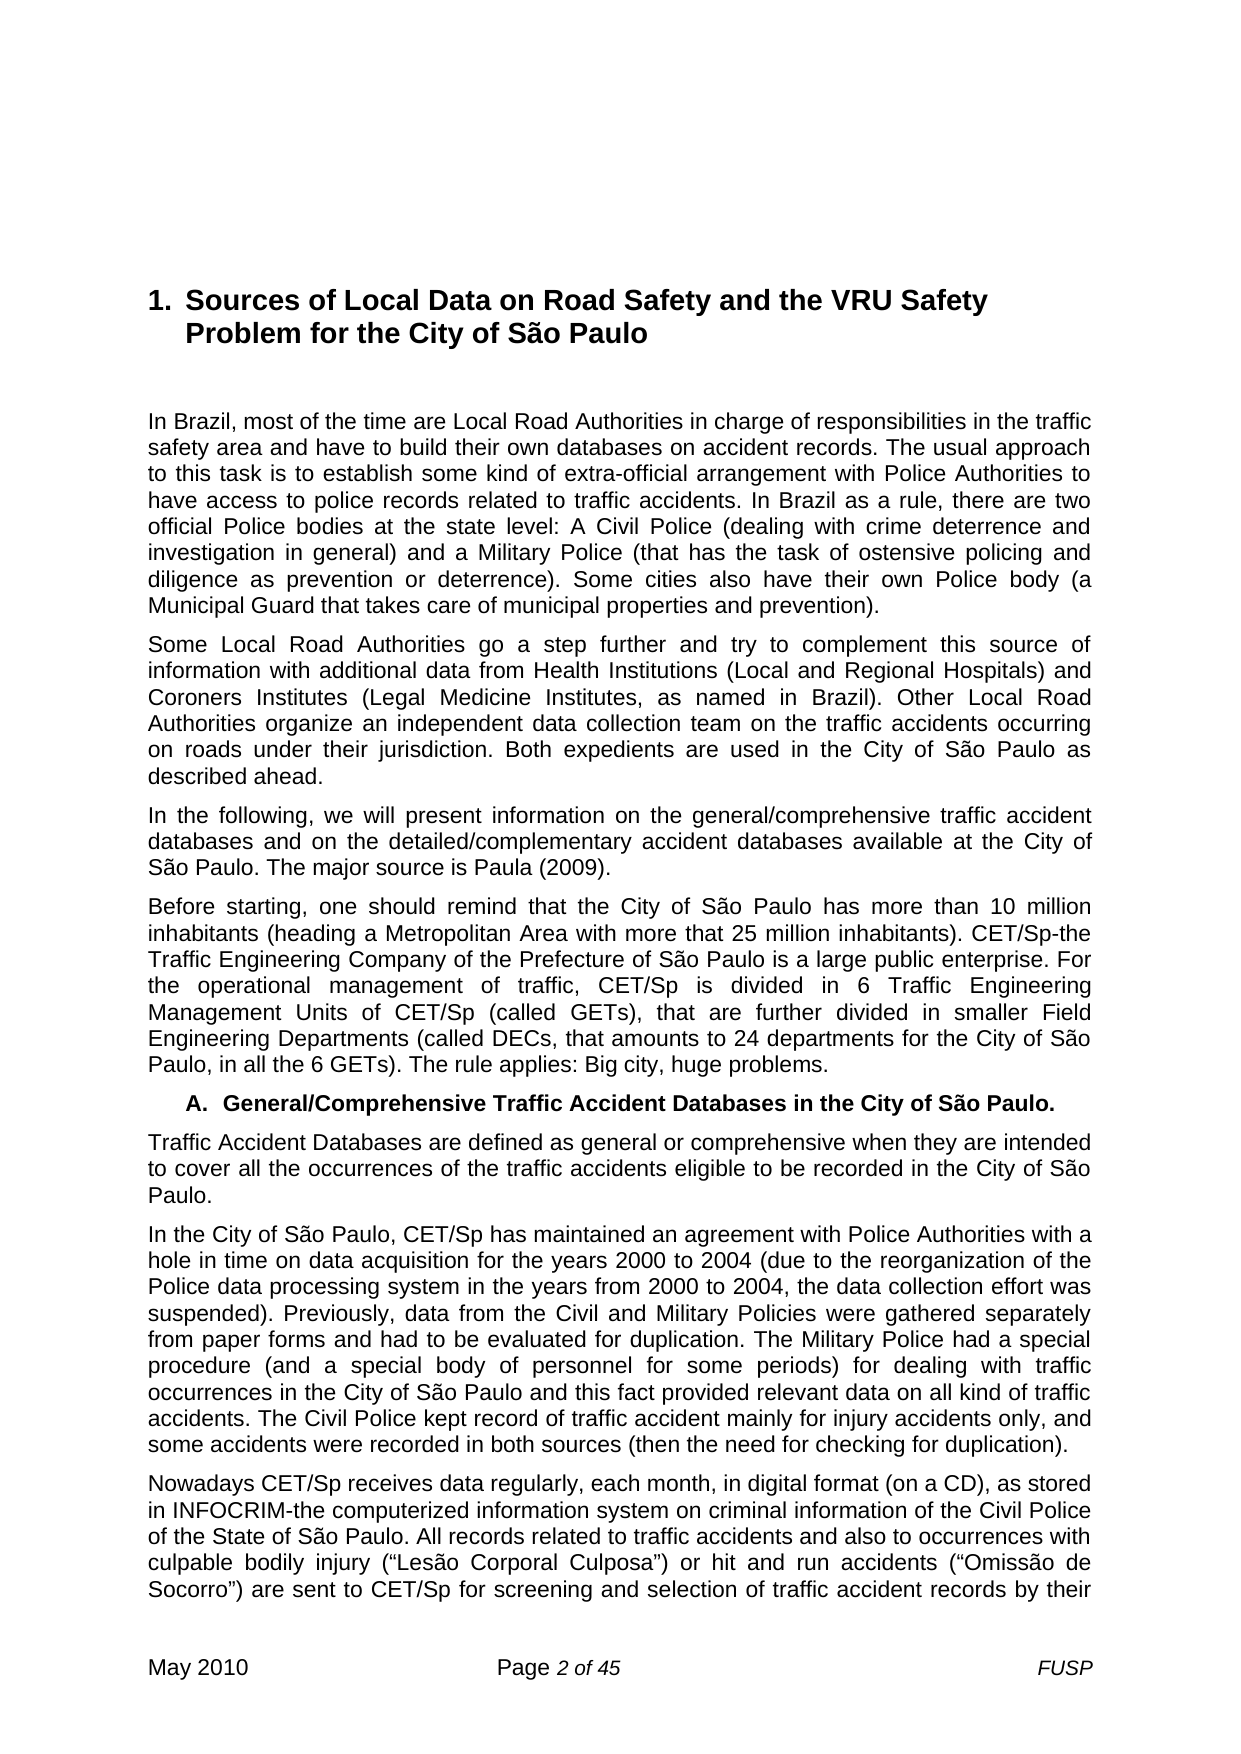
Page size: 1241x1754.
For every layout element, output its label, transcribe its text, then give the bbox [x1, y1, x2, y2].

text In the following, we will present information on the general/comprehensive traffic accident databases and on the detailed/complementary accident databases available at the City of São Paulo. The major source is Paula (2009). [148, 802, 1092, 881]
text Before starting, one should remind that the City of São Paulo has more than 10 million inhabitants (heading a Metropolitan Area with more that 25 million inhabitants). CET/Sp-the Traffic Engineering Company of the Prefecture of São Paulo is a large public enterprise. For the operational management of traffic, CET/Sp is divided in 6 Traffic Engineering Management Units of CET/Sp (called GETs), that are further divided in smaller Field Engineering Departments (called DECs, that amounts to 24 departments for the City of São Paulo, in all the 6 GETs). The rule applies: Big city, huge problems. [148, 893, 1092, 1078]
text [148, 1470, 1092, 1602]
subtitle Sources of Local Data on Road Safety and the VRU Safety Problem for the City of São Paulo [148, 283, 1092, 350]
text In the City of São Paulo, CET/Sp has maintained an agreement with Police Authorities with a hole in time on data acquisition for the years 2000 to 2004 (due to the reorganization of the Police data processing system in the years from 2000 to 2004, the data collection effort was suspended). Previously, data from the Civil and Military Policies were gathered separately from paper forms and had to be evaluated for duplication. The Military Police had a special procedure (and a special body of personnel for some periods) for dealing with traffic occurrences in the City of São Paulo and this fact provided relevant data on all kind of traffic accidents. The Civil Police kept record of traffic accident mainly for injury accidents only, and some accidents were recorded in both sources (then the need for checking for duplication). [148, 1221, 1092, 1458]
text In Brazil, most of the time are Local Road Authorities in charge of responsibilities in the traffic safety area and have to build their own databases on accident records. The usual approach to this task is to establish some kind of extra-official arrangement with Police Authorities to have access to police records related to traffic accidents. In Brazil as a rule, there are two official Police bodies at the state level: A Civil Police (dealing with crime deterrence and investigation in general) and a Military Police (that has the task of ostensive policing and diligence as prevention or deterrence). Some cities also have their own Police body (a Municipal Guard that takes care of municipal properties and prevention). [148, 408, 1092, 618]
text Traffic Accident Databases are defined as general or comprehensive when they are intended to cover all the occurrences of the traffic accidents eligible to be recorded in the City of São Paulo. [148, 1129, 1092, 1208]
list General/Comprehensive Traffic Accident Databases in the City of São Paulo. [185, 1090, 1092, 1116]
text Some Local Road Authorities go a step further and try to complement this source of information with additional data from Health Institutions (Local and Regional Hospitals) and Coroners Institutes (Legal Medicine Institutes, as named in Brazil). Other Local Road Authorities organize an independent data collection team on the traffic accidents occurring on roads under their jurisdiction. Both expedients are used in the City of São Paulo as described ahead. [148, 631, 1092, 789]
